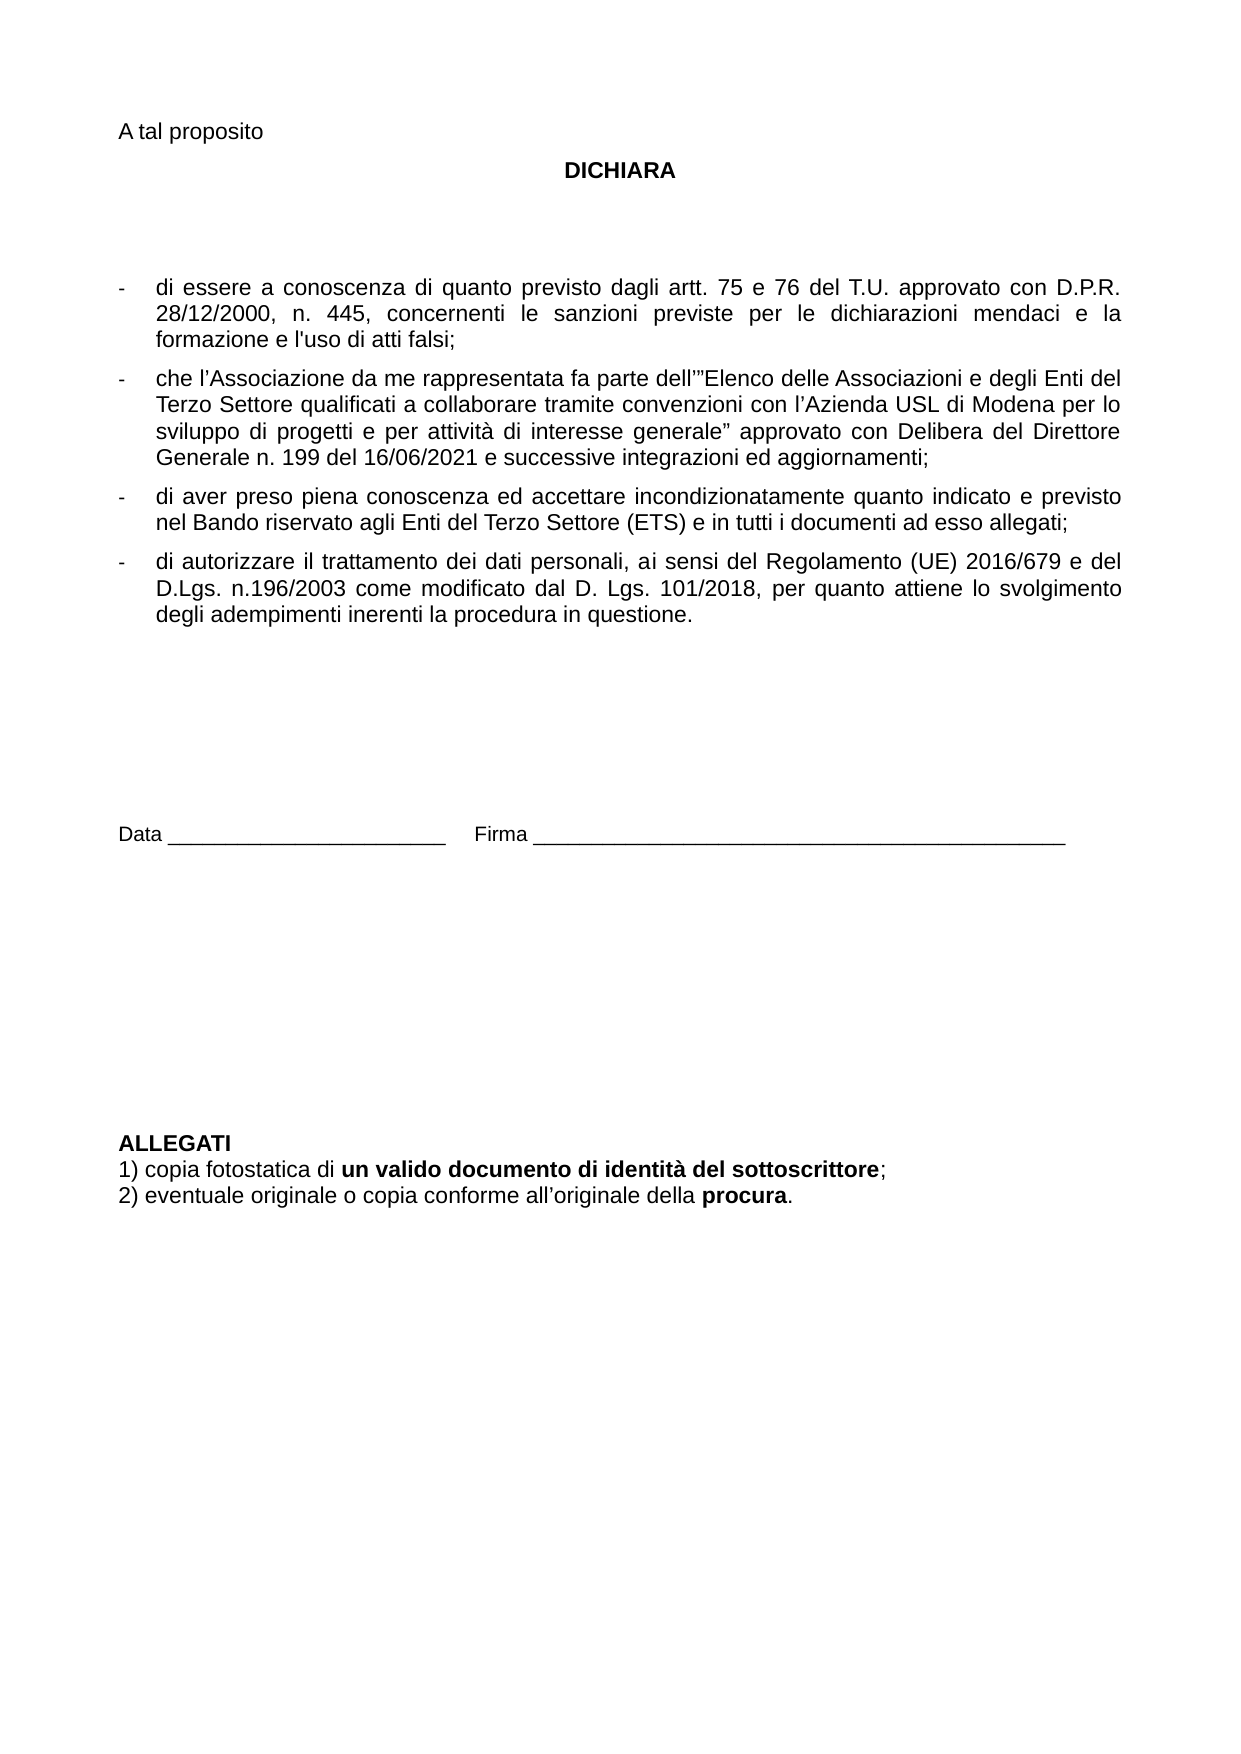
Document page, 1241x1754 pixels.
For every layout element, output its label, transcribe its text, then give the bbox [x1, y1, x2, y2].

list di autorizzare il trattamento dei dati personali, ai sensi del Regolamento (UE) 2016/679 e del D.Lgs. n.196/2003 come modificato dal D. Lgs. 101/2018, per quanto attiene lo svolgimento degli adempimenti inerenti la procedura in questione. [118, 548, 1122, 627]
text DICHIARA [118, 157, 1122, 183]
list che l’Associazione da me rappresentata fa parte dell’”Elenco delle Associazioni e degli Enti del Terzo Settore qualificati a collaborare tramite convenzioni con l’Azienda USL di Modena per lo sviluppo di progetti e per attività di interesse generale” approvato con Delibera del Direttore Generale n. 199 del 16/06/2021 e successive integrazioni ed aggiornamenti; [118, 365, 1122, 471]
text 1) copia fotostatica di un valido documento di identità del sottoscrittore; [118, 1156, 1122, 1182]
text A tal proposito [118, 118, 1122, 144]
list di essere a conoscenza di quanto previsto dagli artt. 75 e 76 del T.U. approvato con D.P.R. 28/12/2000, n. 445, concernenti le sanzioni previste per le dichiarazioni mendaci e la formazione e l'uso di atti falsi; [118, 273, 1122, 353]
text ALLEGATI [118, 1130, 1122, 1156]
text Data ________________________ Firma ______________________________________________ [118, 822, 1122, 846]
text 2) eventuale originale o copia conforme all’originale della procura. [118, 1182, 1122, 1209]
list di aver preso piena conoscenza ed accettare incondizionatamente quanto indicato e previsto nel Bando riservato agli Enti del Terzo Settore (ETS) e in tutti i documenti ad esso allegati; [118, 483, 1122, 536]
